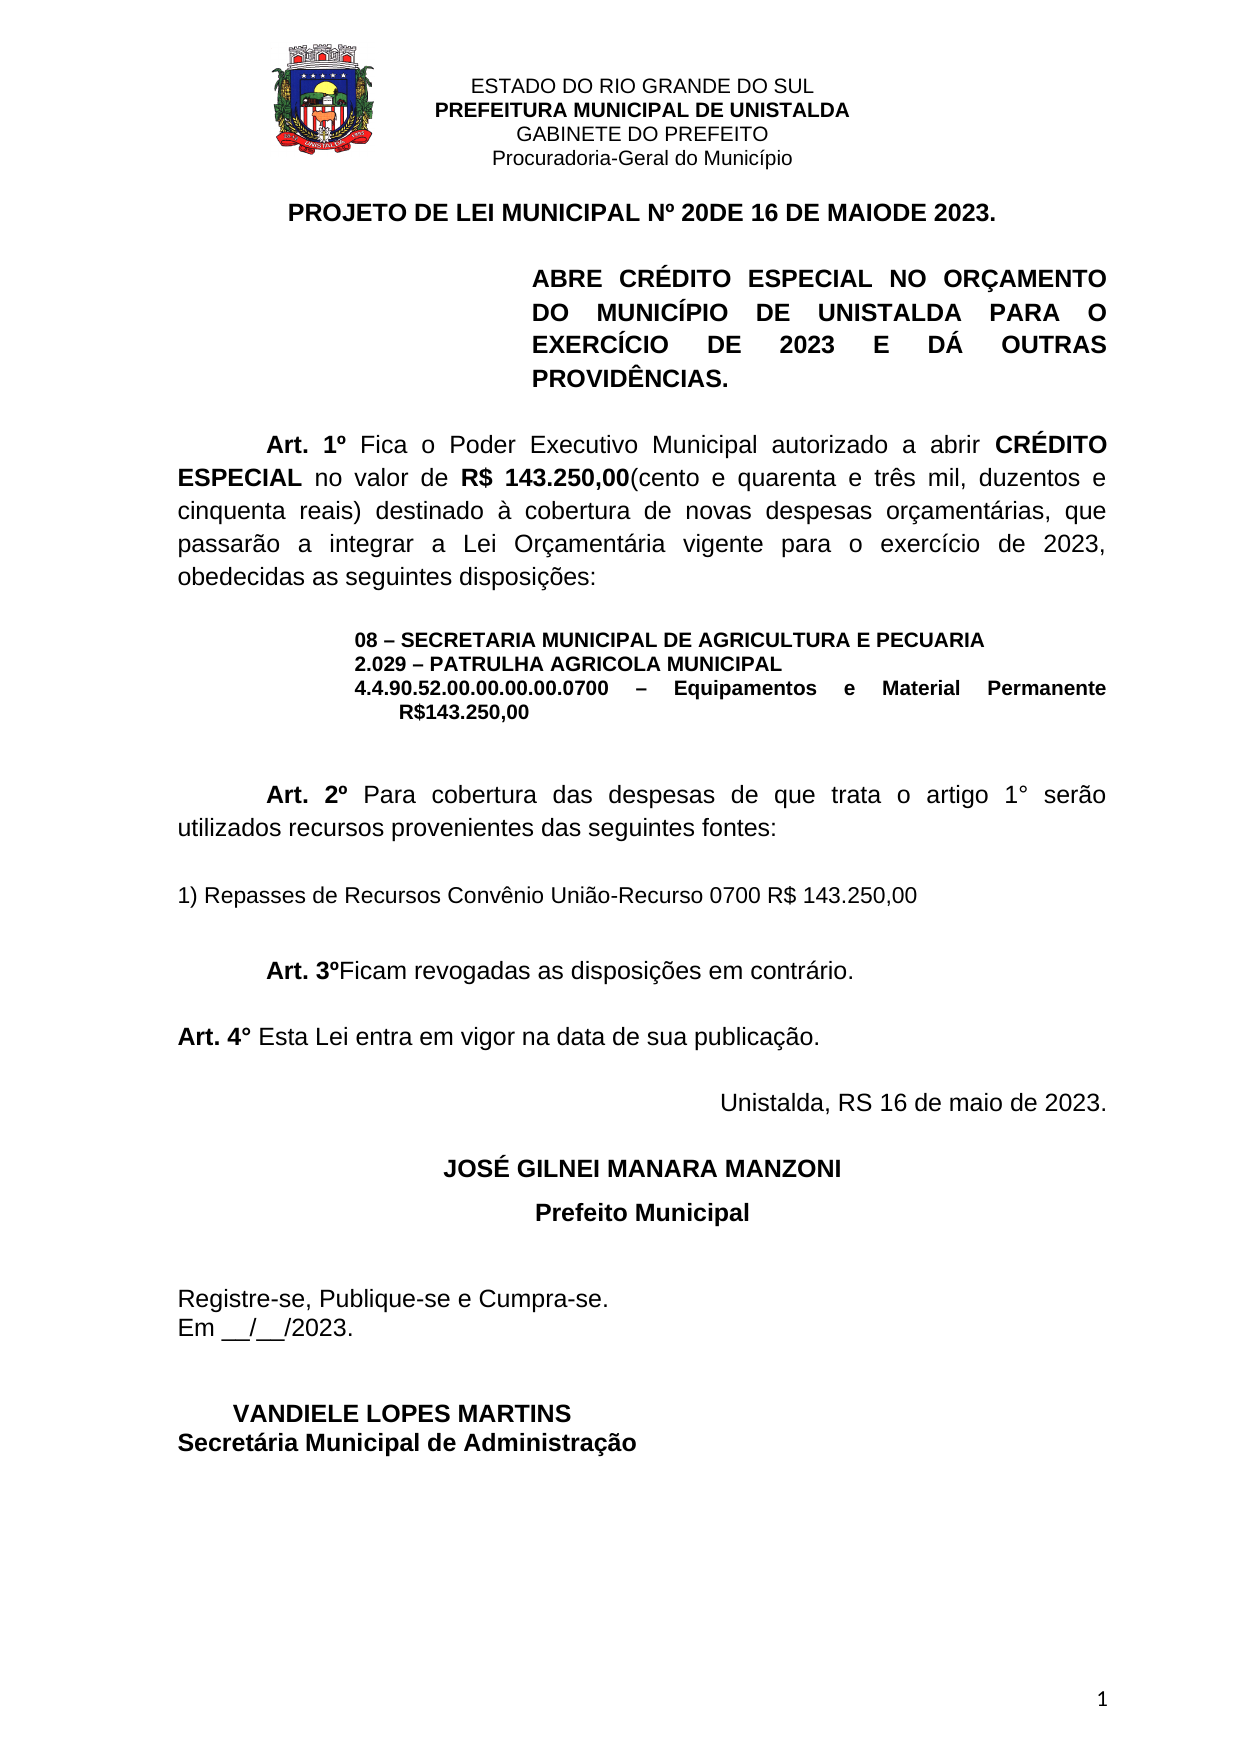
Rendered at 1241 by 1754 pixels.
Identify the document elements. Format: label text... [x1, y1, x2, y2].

text Secretária Municipal de Administração [177, 1428, 1107, 1456]
text Art. 3ºFicam revogadas as disposições em contrário. [162, 956, 1107, 985]
text Art. 2º Para cobertura das despesas de que trata o artigo 1° serão utilizados recursos provenientes das seguintes fontes: [177, 780, 1107, 842]
text ABRE CRÉDITO ESPECIAL NO ORÇAMENTO DO MUNICÍPIO DE UNISTALDA PARA O EXERCÍCIO DE 2023 E DÁ OUTRAS PROVIDÊNCIAS. [532, 264, 1107, 392]
text Prefeito Municipal [177, 1198, 1107, 1226]
text 4.4.90.52.00.00.00.00.0700 – Equipamentos e Material Permanente R$143.250,00 [354, 676, 1107, 723]
text Em __/__/2023. [177, 1313, 1107, 1341]
text Art. 4° Esta Lei entra em vigor na data de sua publicação. [177, 1022, 1107, 1051]
text 2.029 – PATRULHA AGRICOLA MUNICIPAL [354, 652, 1107, 676]
text Art. 1º Fica o Poder Executivo Municipal autorizado a abrir CRÉDITO ESPECIAL no valor de R$ 143.250,00(cento e quarenta e três mil, duzentos e cinquenta reais) destinado à cobertura de novas despesas orçamentárias, que passarão a integrar a Lei Orçamentária vigente para o exercício de 2023, obedecidas as seguintes disposições: [177, 429, 1107, 590]
text PROJETO DE LEI MUNICIPAL Nº 20DE 16 DE MAIODE 2023. [177, 198, 1107, 227]
text 1) Repasses de Recursos Convênio União-Recurso 0700 R$ 143.250,00 [177, 882, 1107, 908]
text Registre-se, Publique-se e Cumpra-se. [177, 1284, 1107, 1313]
text JOSÉ GILNEI MANARA MANZONI [177, 1154, 1107, 1183]
text 08 – SECRETARIA MUNICIPAL DE AGRICULTURA E PECUARIA [354, 628, 1107, 652]
text VANDIELE LOPES MARTINS [177, 1399, 1107, 1428]
text Unistalda, RS 16 de maio de 2023. [177, 1088, 1107, 1117]
